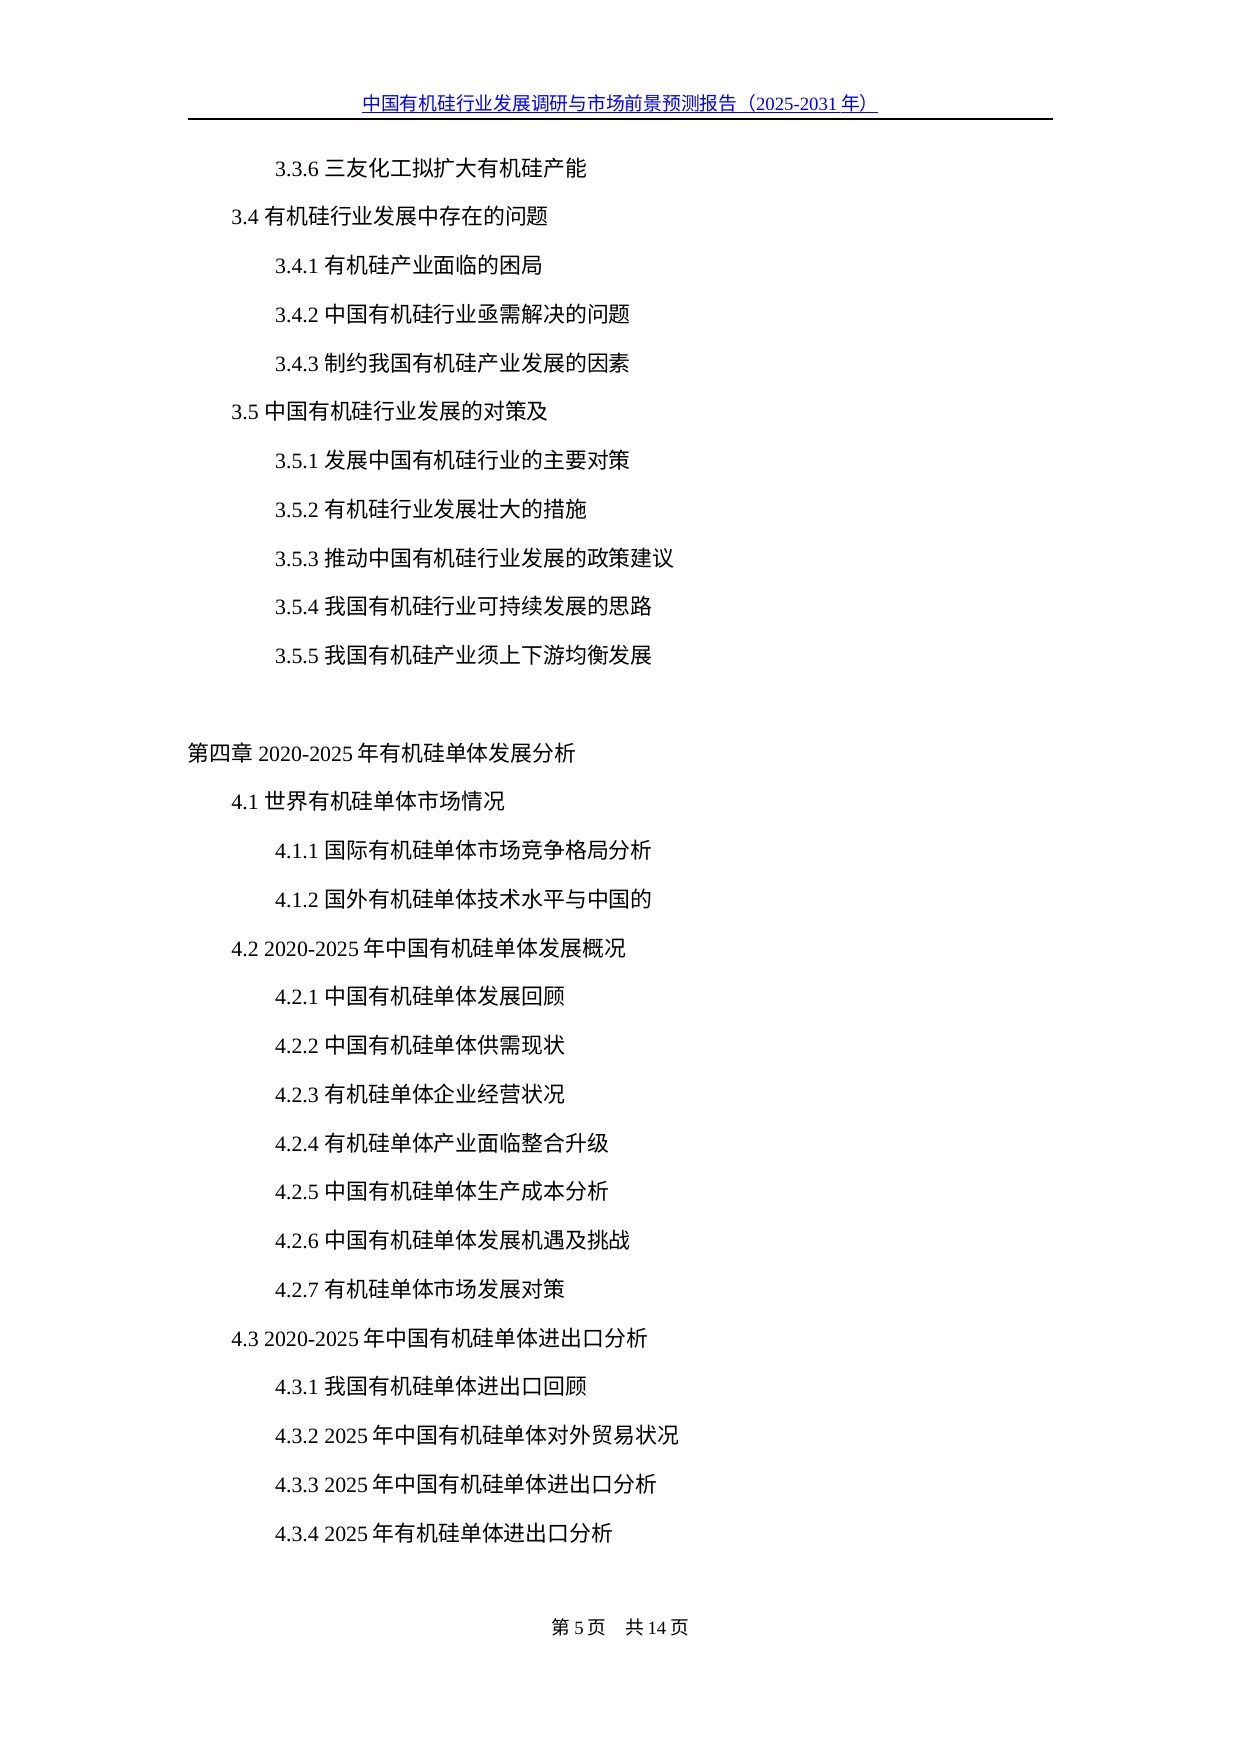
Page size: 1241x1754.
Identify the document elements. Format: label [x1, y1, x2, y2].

text [187, 150, 1053, 1548]
